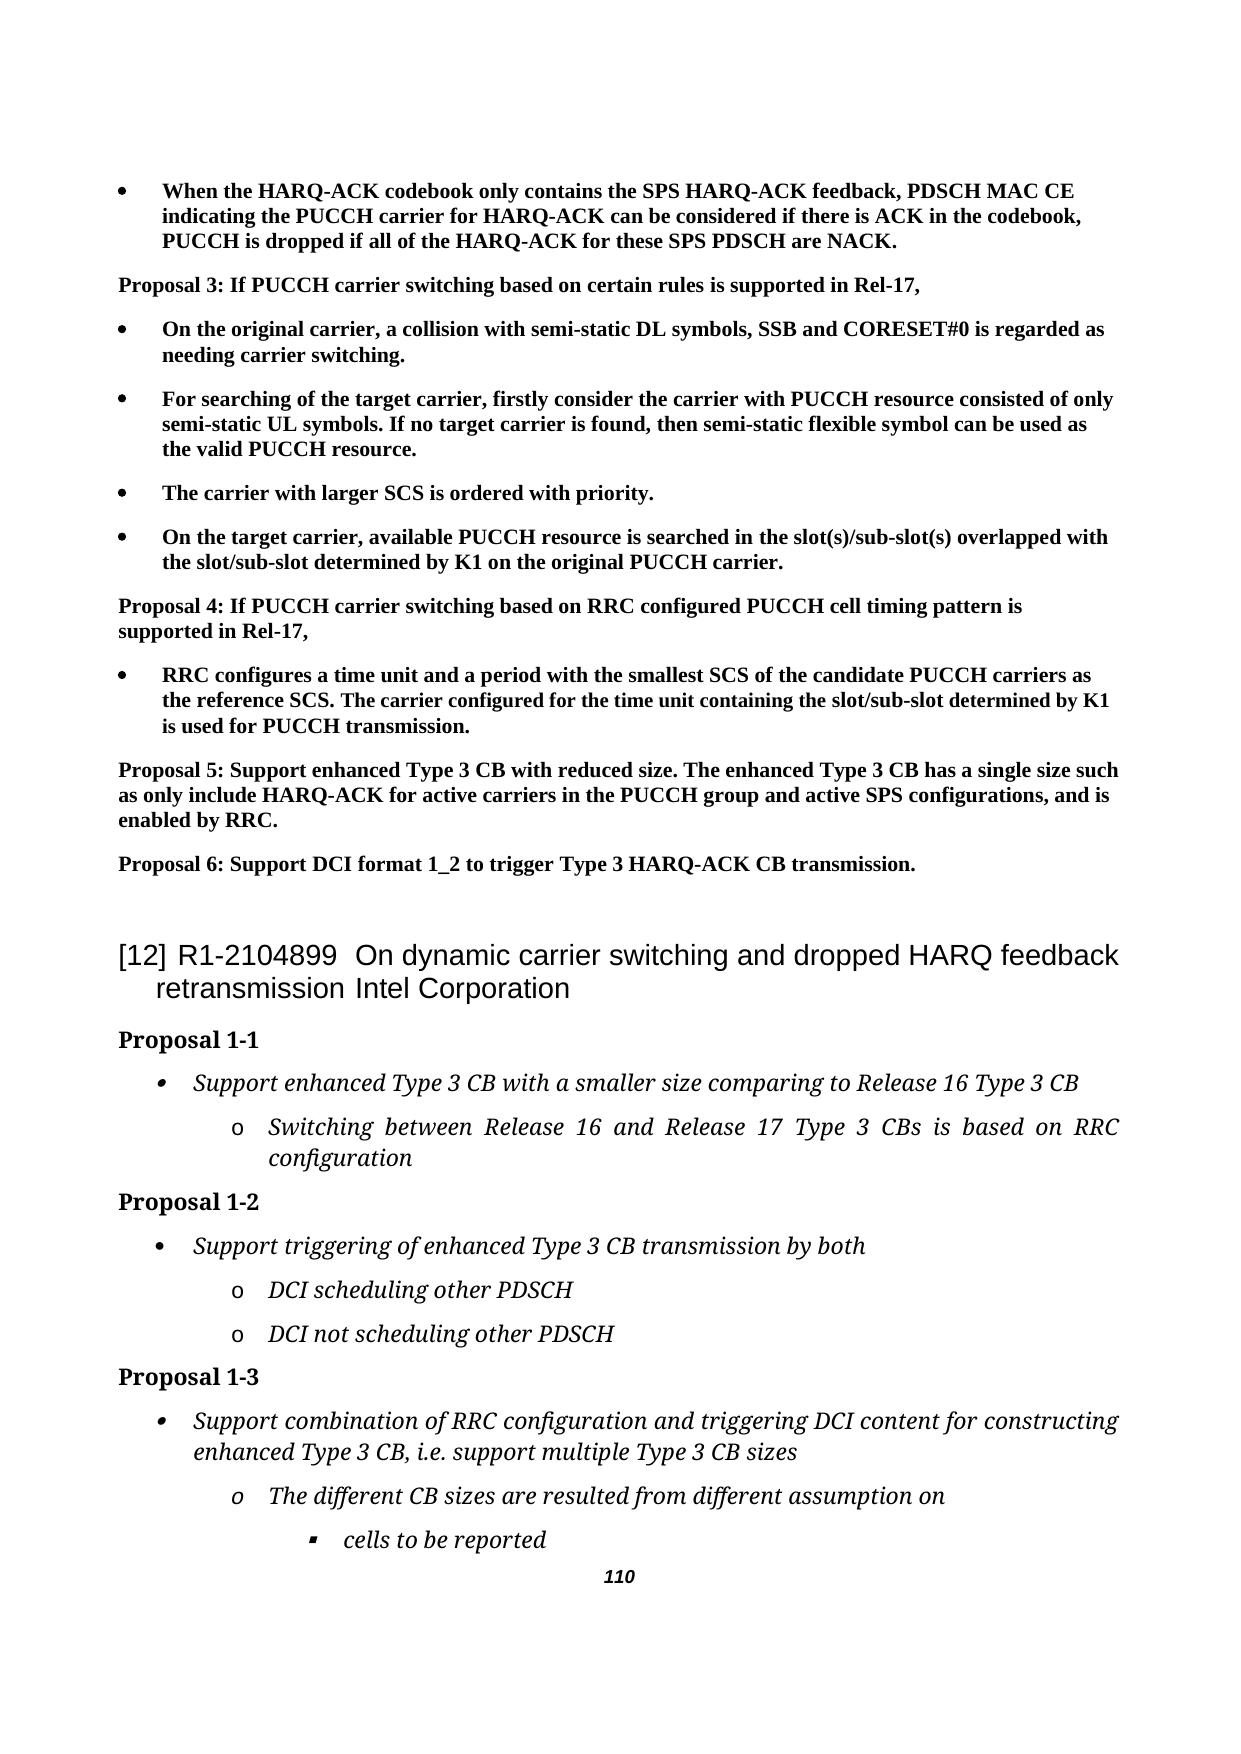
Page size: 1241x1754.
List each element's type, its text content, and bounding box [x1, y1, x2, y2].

list cells to be reported [306, 1524, 1122, 1555]
subtitle R1-2104899 On dynamic carrier switching and dropped HARQ feedback retransmission Intel Corporation [118, 938, 1122, 1005]
list Switching between Release 16 and Release 17 Type 3 CBs is based on RRC configuration [231, 1111, 1122, 1174]
list On the original carrier, a collision with semi-static DL symbols, SSB and CORESET#0 is regarded as needing carrier switching. [118, 316, 1122, 367]
list DCI not scheduling other PDSCH [231, 1317, 1122, 1349]
list DCI scheduling other PDSCH [231, 1274, 1122, 1305]
list Support enhanced Type 3 CB with a smaller size comparing to Release 16 Type 3 CB [156, 1067, 1122, 1098]
text Proposal 1-2 [118, 1186, 1122, 1217]
list When the HARQ-ACK codebook only contains the SPS HARQ-ACK feedback, PDSCH MAC CE indicating the PUCCH carrier for HARQ-ACK can be considered if there is ACK in the codebook, PUCCH is dropped if all of the HARQ-ACK for these SPS PDSCH are NACK. [118, 178, 1122, 254]
text Proposal 3: If PUCCH carrier switching based on certain rules is supported in Rel-17, [118, 272, 1122, 298]
list The different CB sizes are resulted from different assumption on [231, 1480, 1122, 1511]
list On the target carrier, available PUCCH resource is searched in the slot(s)/sub-slot(s) overlapped with the slot/sub-slot determined by K1 on the original PUCCH carrier. [118, 524, 1122, 574]
text Proposal 5: Support enhanced Type 3 CB with reduced size. The enhanced Type 3 CB has a single size such as only include HARQ-ACK for active carriers in the PUCCH group and active SPS configurations, and is enabled by RRC. [118, 757, 1122, 832]
list The carrier with larger SCS is ordered with priority. [118, 480, 1122, 505]
text Proposal 4: If PUCCH carrier switching based on RRC configured PUCCH cell timing pattern is supported in Rel-17, [118, 593, 1122, 643]
text Proposal 6: Support DCI format 1_2 to trigger Type 3 HARQ-ACK CB transmission. [118, 851, 1122, 876]
list RRC configures a time unit and a period with the smallest SCS of the candidate PUCCH carriers as the reference SCS. The carrier configured for the time unit containing the slot/sub-slot determined by K1 is used for PUCCH transmission. [118, 662, 1122, 738]
list For searching of the target carrier, firstly consider the carrier with PUCCH resource consisted of only semi-static UL symbols. If no target carrier is found, then semi-static flexible symbol can be used as the valid PUCCH resource. [118, 386, 1122, 461]
text Proposal 1-3 [118, 1361, 1122, 1393]
list Support triggering of enhanced Type 3 CB transmission by both [156, 1230, 1122, 1261]
text Proposal 1-1 [118, 1023, 1122, 1055]
list Support combination of RRC configuration and triggering DCI content for constructing enhanced Type 3 CB, i.e. support multiple Type 3 CB sizes [156, 1405, 1122, 1468]
